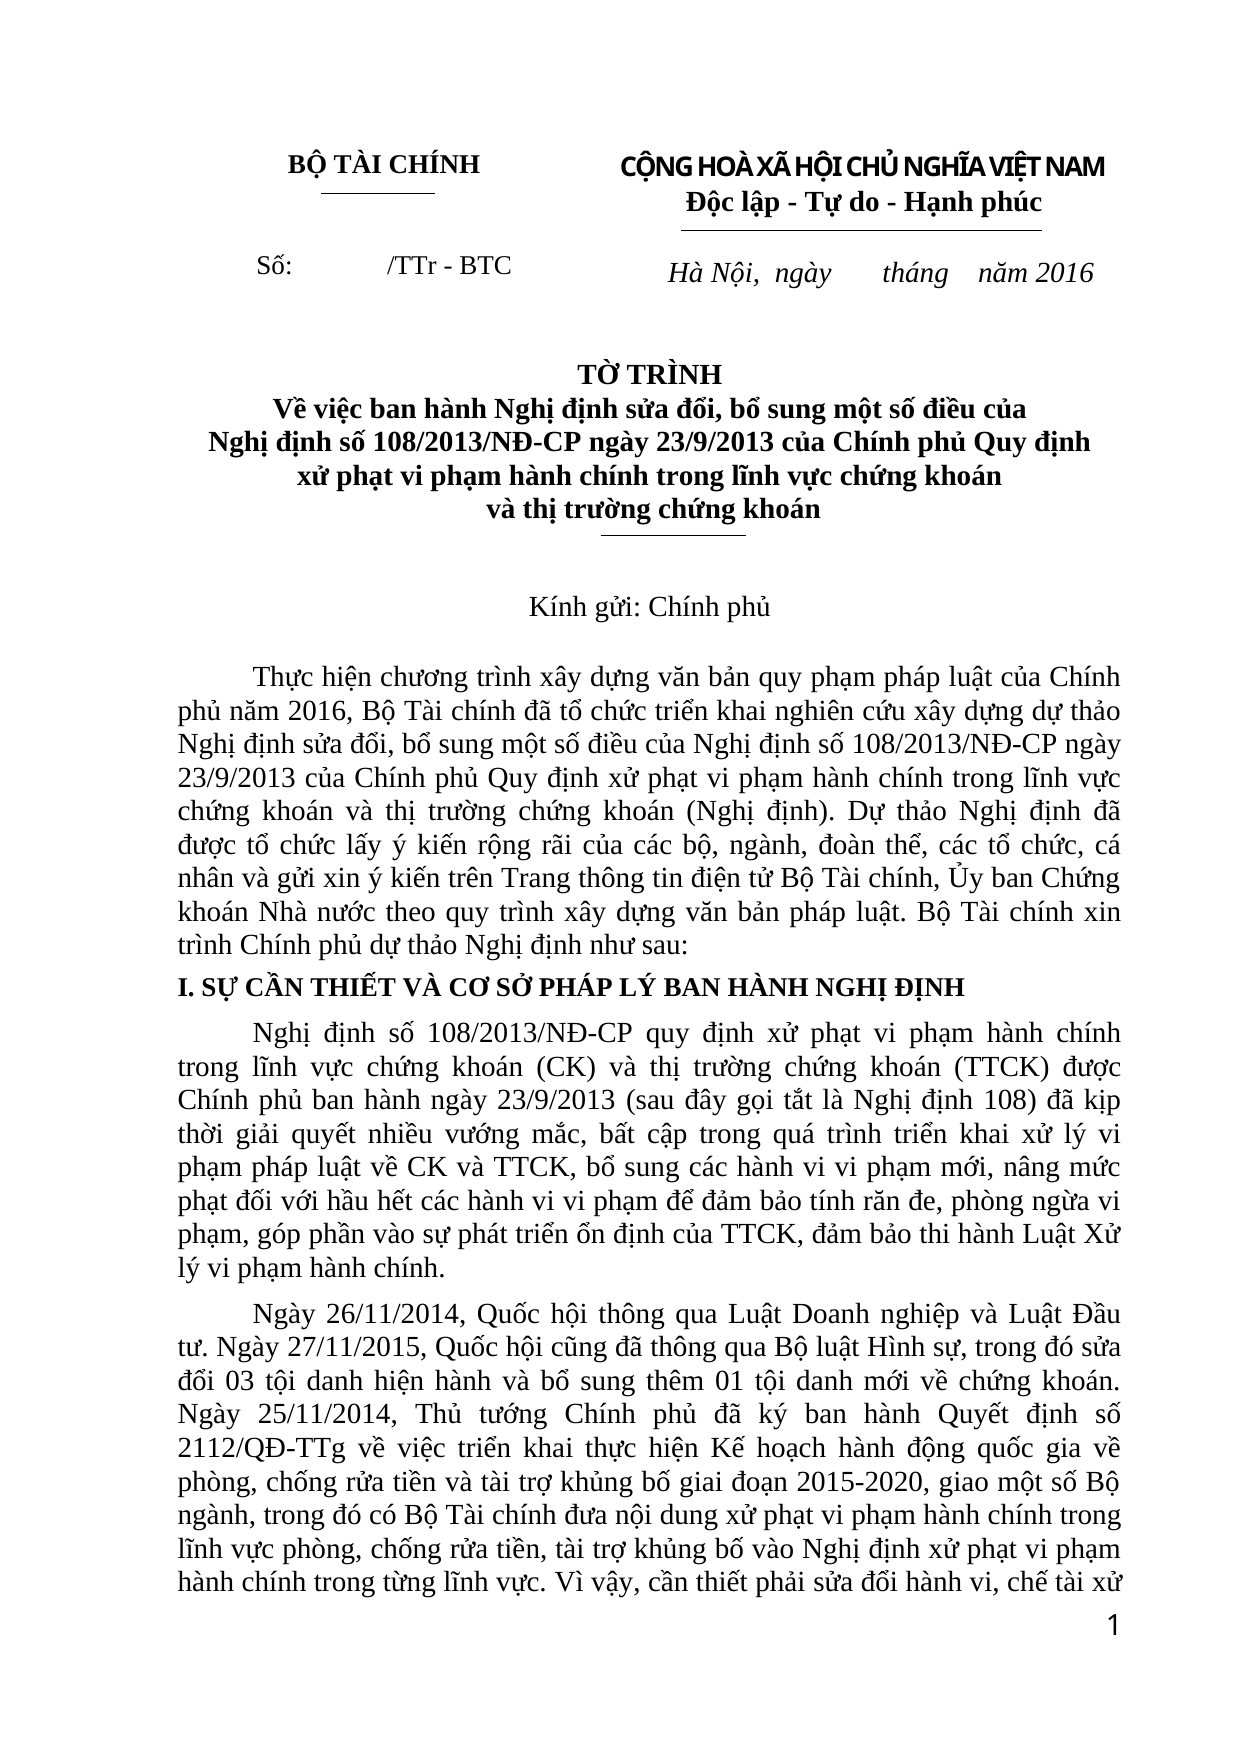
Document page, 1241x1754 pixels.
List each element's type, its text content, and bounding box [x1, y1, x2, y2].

text Kính gửi: Chính phủ [177, 589, 1122, 622]
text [177, 1296, 1122, 1598]
text I. SỰ CẦN THIẾT VÀ CƠ SỞ PHÁP LÝ BAN HÀNH NGHỊ ĐỊNH [177, 971, 1122, 1003]
text xử phạt vi phạm hành chính trong lĩnh vực chứng khoán [177, 458, 1122, 491]
text TỜ TRÌNH [177, 357, 1122, 391]
text Về việc ban hành Nghị định sửa đổi, bổ sung một số điều của [177, 391, 1122, 424]
text Nghị định số 108/2013/NĐ-CP ngày 23/9/2013 của Chính phủ Quy định [177, 424, 1122, 458]
text Nghị định số 108/2013/NĐ-CP quy định xử phạt vi phạm hành chính trong lĩnh vực chứng khoán (CK) và thị trường chứng khoán (TTCK) được Chính phủ ban hành ngày 23/9/2013 (sau đây gọi tắt là Nghị định 108) đã kịp thời giải quyết nhiều vướng mắc, bất cập trong quá trình triển khai xử lý vi phạm pháp luật về CK và TTCK, bổ sung các hành vi vi phạm mới, nâng mức phạt đối với hầu hết các hành vi vi phạm để đảm bảo tính răn đe, phòng ngừa vi phạm, góp phần vào sự phát triển ổn định của TTCK, đảm bảo thi hành Luật Xử lý vi phạm hành chính. [177, 1015, 1122, 1283]
text Thực hiện chương trình xây dựng văn bản quy phạm pháp luật của Chính phủ năm 2016, Bộ Tài chính đã tổ chức triển khai nghiên cứu xây dựng dự thảo Nghị định sửa đổi, bổ sung một số điều của Nghị định số 108/2013/NĐ-CP ngày 23/9/2013 của Chính phủ Quy định xử phạt vi phạm hành chính trong lĩnh vực chứng khoán và thị trường chứng khoán (Nghị định). Dự thảo Nghị định đã được tổ chức lấy ý kiến rộng rãi của các bộ, ngành, đoàn thể, các tổ chức, cá nhân và gửi xin ý kiến trên Trang thông tin điện tử Bộ Tài chính, Ủy ban Chứng khoán Nhà nước theo quy trình xây dựng văn bản pháp luật. Bộ Tài chính xin trình Chính phủ dự thảo Nghị định như sau: [177, 659, 1122, 961]
text và thị trường chứng khoán [177, 491, 1122, 525]
table_header CỘNG HOÀ XÃ HỘI CHỦ NGHĨA VIỆT NAM Độc lập - Tự do - Hạnh phúc Hà Nội, ngày tháng năm 2016 [591, 148, 1137, 292]
table_header BỘ TÀI CHÍNH Số: /TTr - BTC [177, 148, 591, 292]
